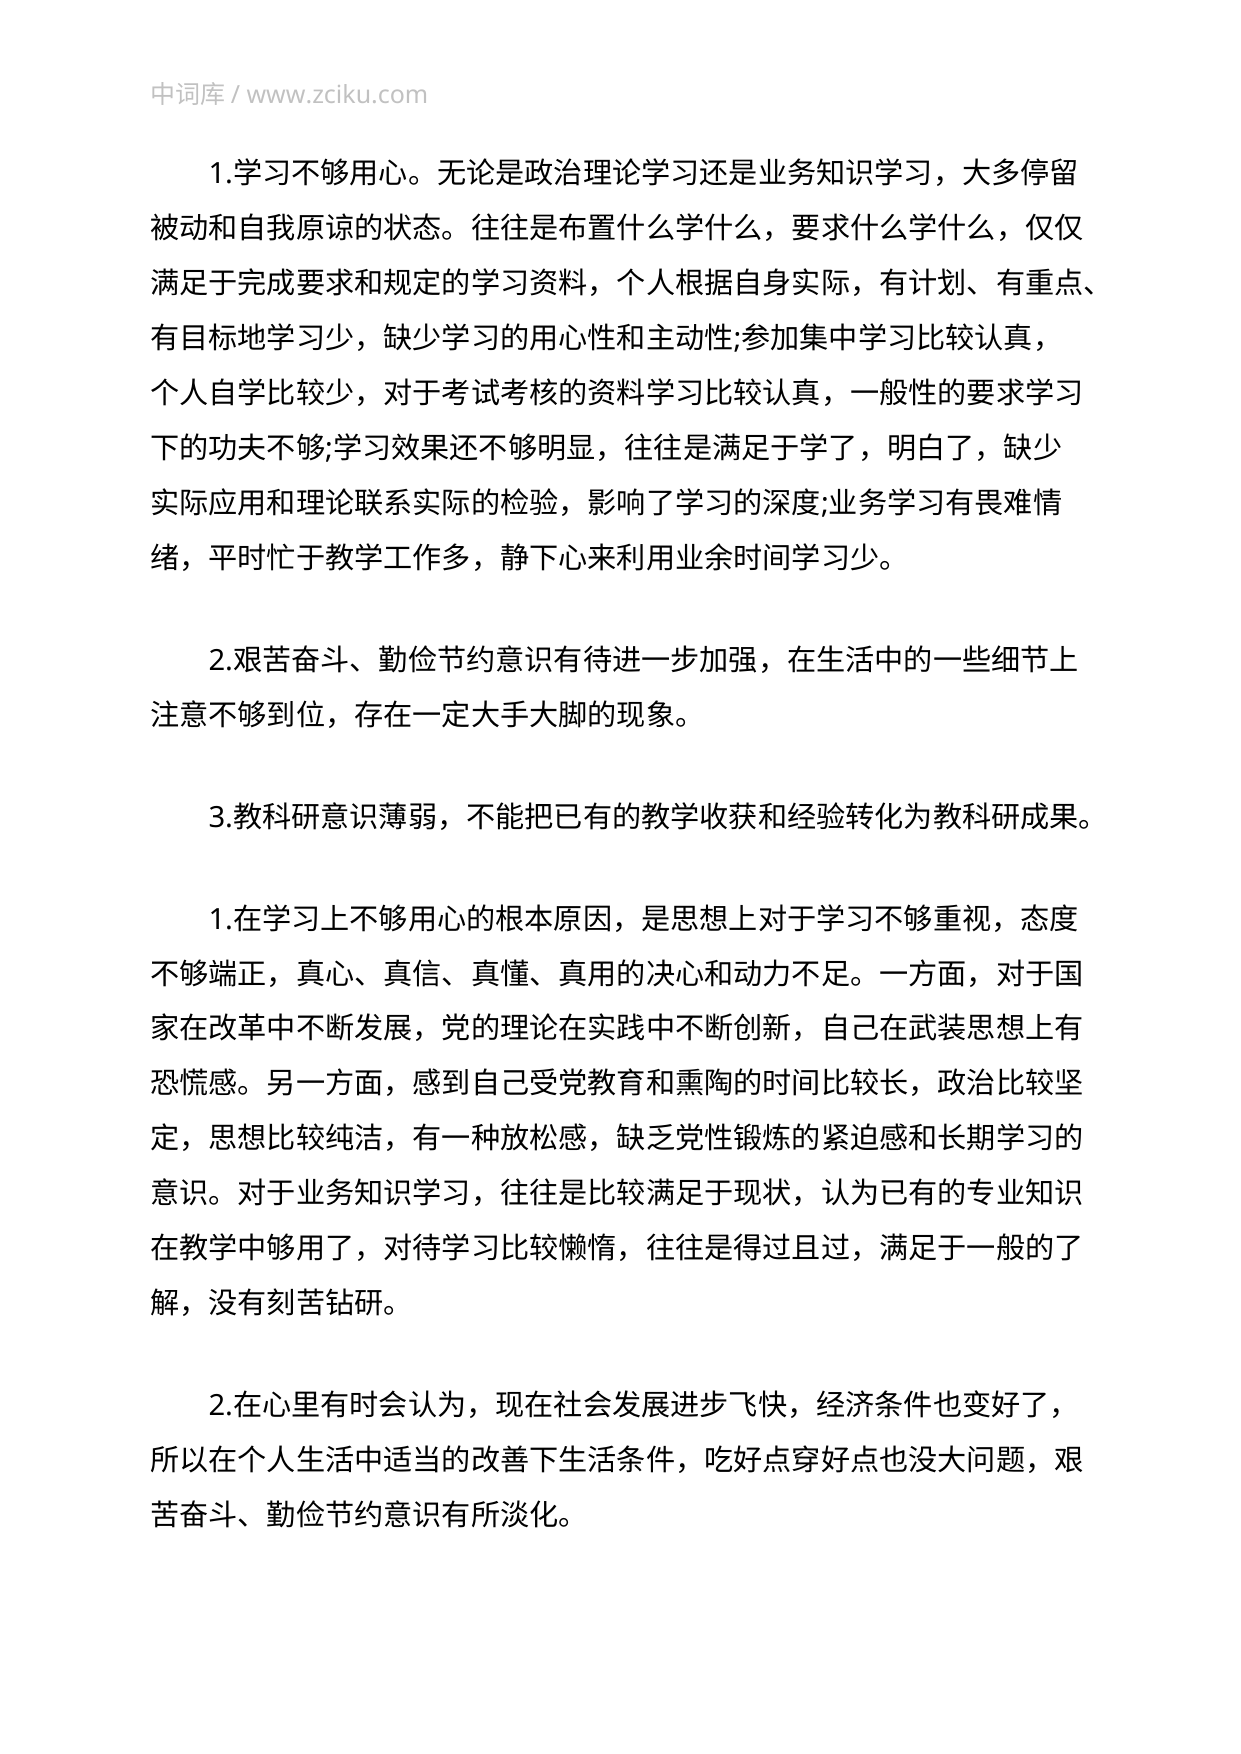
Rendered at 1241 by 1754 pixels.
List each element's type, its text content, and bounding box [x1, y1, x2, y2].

text 2.在心里有时会认为，现在社会发展进步飞快，经济条件也变好了，所以在个人生活中适当的改善下生活条件，吃好点穿好点也没大问题，艰苦奋斗、勤俭节约意识有所淡化。 [150, 1381, 1090, 1533]
text 1.学习不够用心。无论是政治理论学习还是业务知识学习，大多停留被动和自我原谅的状态。往往是布置什么学什么，要求什么学什么，仅仅满足于完成要求和规定的学习资料，个人根据自身实际，有计划、有重点、有目标地学习少，缺少学习的用心性和主动性;参加集中学习比较认真，个人自学比较少，对于考试考核的资料学习比较认真，一般性的要求学习下的功夫不够;学习效果还不够明显，往往是满足于学了，明白了，缺少实际应用和理论联系实际的检验，影响了学习的深度;业务学习有畏难情绪，平时忙于教学工作多，静下心来利用业余时间学习少。 [150, 150, 1090, 577]
text 2.艰苦奋斗、勤俭节约意识有待进一步加强，在生活中的一些细节上注意不够到位，存在一定大手大脚的现象。 [150, 636, 1090, 734]
text 3.教科研意识薄弱，不能把已有的教学收获和经验转化为教科研成果。 [150, 793, 1090, 836]
text 1.在学习上不够用心的根本原因，是思想上对于学习不够重视，态度不够端正，真心、真信、真懂、真用的决心和动力不足。一方面，对于国家在改革中不断发展，党的理论在实践中不断创新，自己在武装思想上有恐慌感。另一方面，感到自己受党教育和熏陶的时间比较长，政治比较坚定，思想比较纯洁，有一种放松感，缺乏党性锻炼的紧迫感和长期学习的意识。对于业务知识学习，往往是比较满足于现状，认为已有的专业知识在教学中够用了，对待学习比较懒惰，往往是得过且过，满足于一般的了解，没有刻苦钻研。 [150, 895, 1090, 1322]
